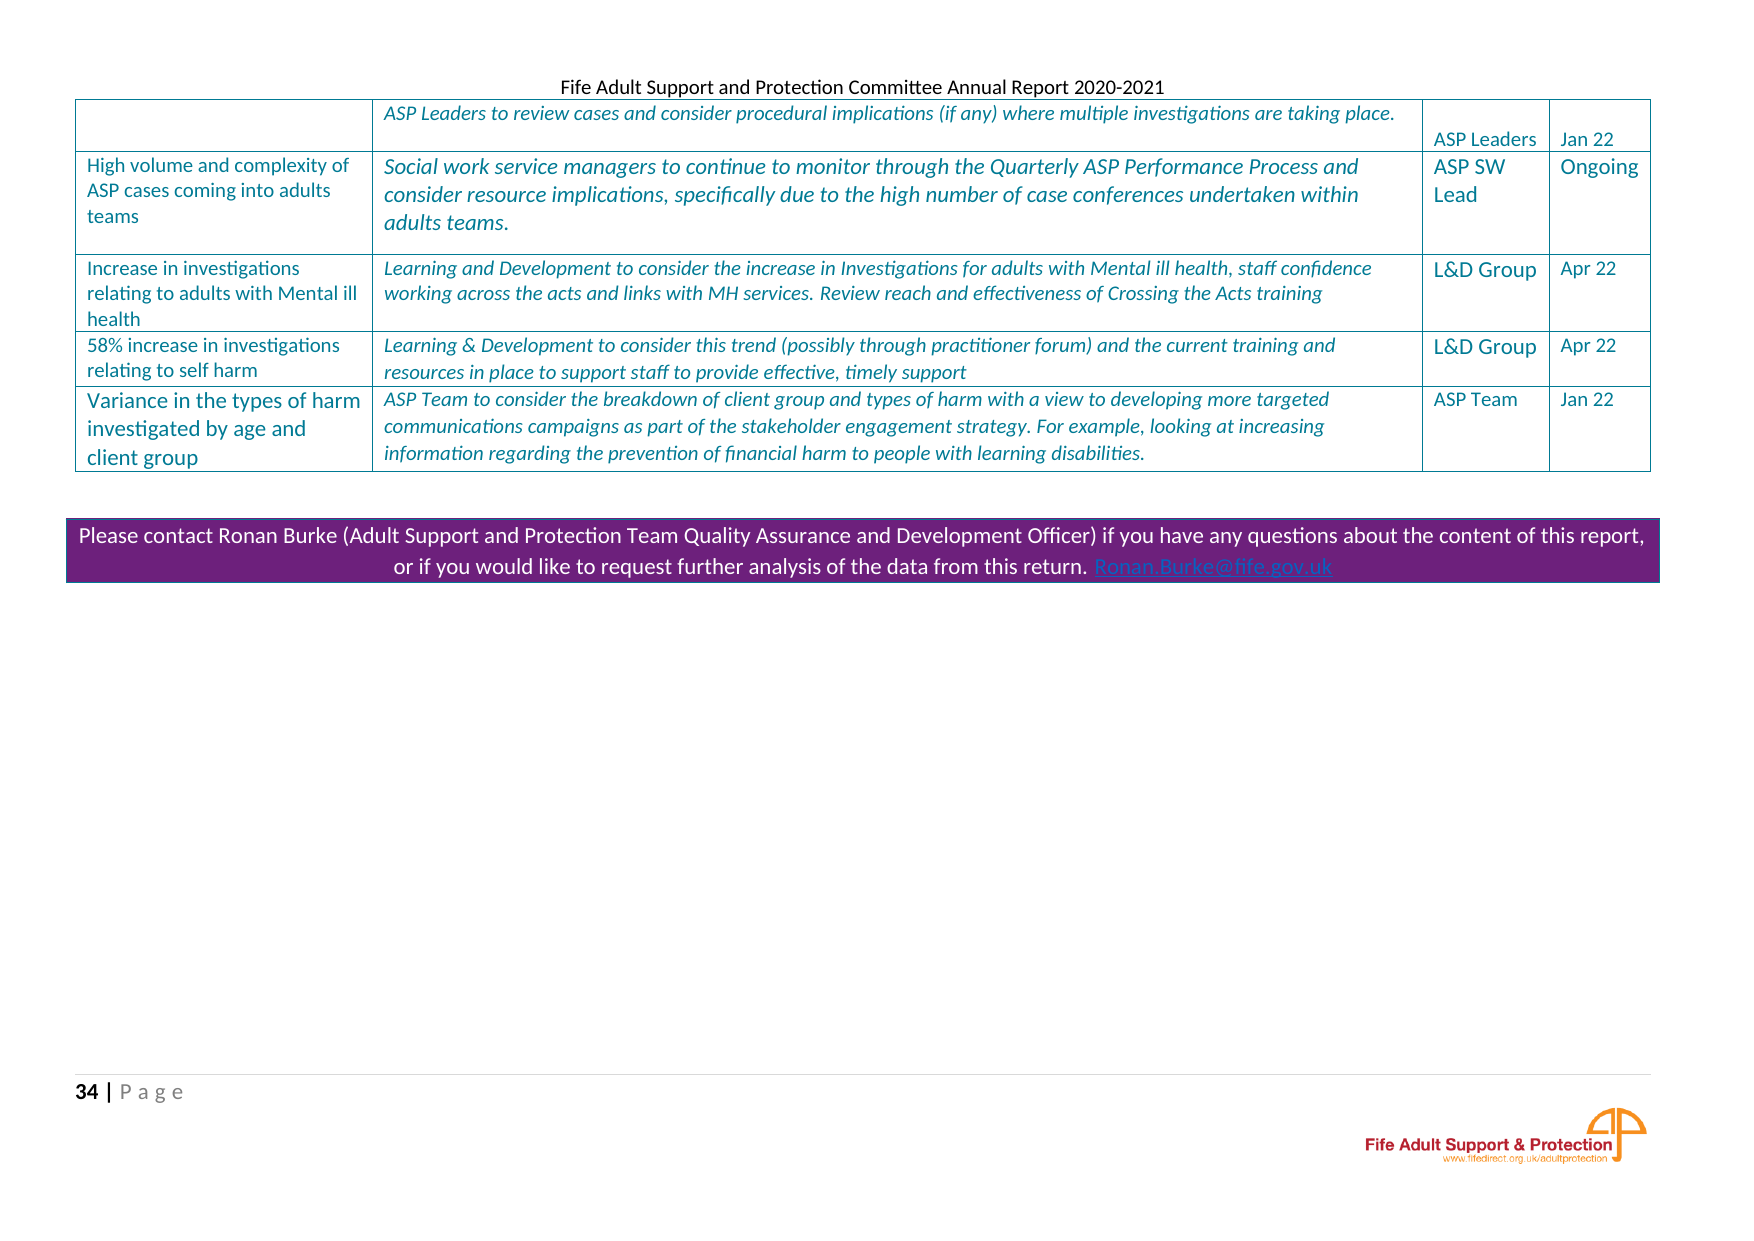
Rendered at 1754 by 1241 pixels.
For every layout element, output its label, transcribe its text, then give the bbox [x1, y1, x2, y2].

table_cell Apr 22 [1550, 255, 1650, 331]
table_cell L&D Group [1423, 255, 1549, 331]
text Please contact Ronan Burke (Adult Support and Protection Team Quality Assurance and Development Officer) if you have any questions about the content of this report, or if you would like to request further analysis of the data from this return. Ronan.Burke@fife.gov.uk [67, 520, 1659, 582]
table_cell Social work service managers to continue to monitor through the Quarterly ASP Performance Process and consider resource implications, specifically due to the high number of case conferences undertaken within adults teams. [373, 152, 1422, 254]
table_cell Learning and Development to consider the increase in Investigations for adults with Mental ill health, staff confidence working across the acts and links with MH services. Review reach and effectiveness of Crossing the Acts training [373, 255, 1422, 331]
table_cell Variance in the types of harm investigated by age and client group [76, 387, 372, 471]
table_cell ASP Team [1423, 387, 1549, 471]
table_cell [76, 100, 372, 151]
table_cell Jan 22 [1550, 387, 1650, 471]
table_cell Learning & Development to consider this trend (possibly through practitioner forum) and the current training and resources in place to support staff to provide effective, timely support [373, 332, 1422, 386]
table_cell Apr 22 [1550, 332, 1650, 386]
table_cell 58% increase in investigations relating to self harm [76, 332, 372, 386]
table_cell Dec 21 Jan 22 [1550, 100, 1650, 151]
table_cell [373, 100, 1422, 151]
table_cell SE&I ASP Leaders [1423, 100, 1549, 151]
table_cell Ongoing [1550, 152, 1650, 254]
table_cell Increase in investigations relating to adults with Mental ill health [76, 255, 372, 331]
table_cell L&D Group [1423, 332, 1549, 386]
table_cell High volume and complexity of ASP cases coming into adults teams [76, 152, 372, 254]
table_cell ASP SW Lead [1423, 152, 1549, 254]
table_cell ASP Team to consider the breakdown of client group and types of harm with a view to developing more targeted communications campaigns as part of the stakeholder engagement strategy. For example, looking at increasing information regarding the prevention of financial harm to people with learning disabilities. [373, 387, 1422, 471]
